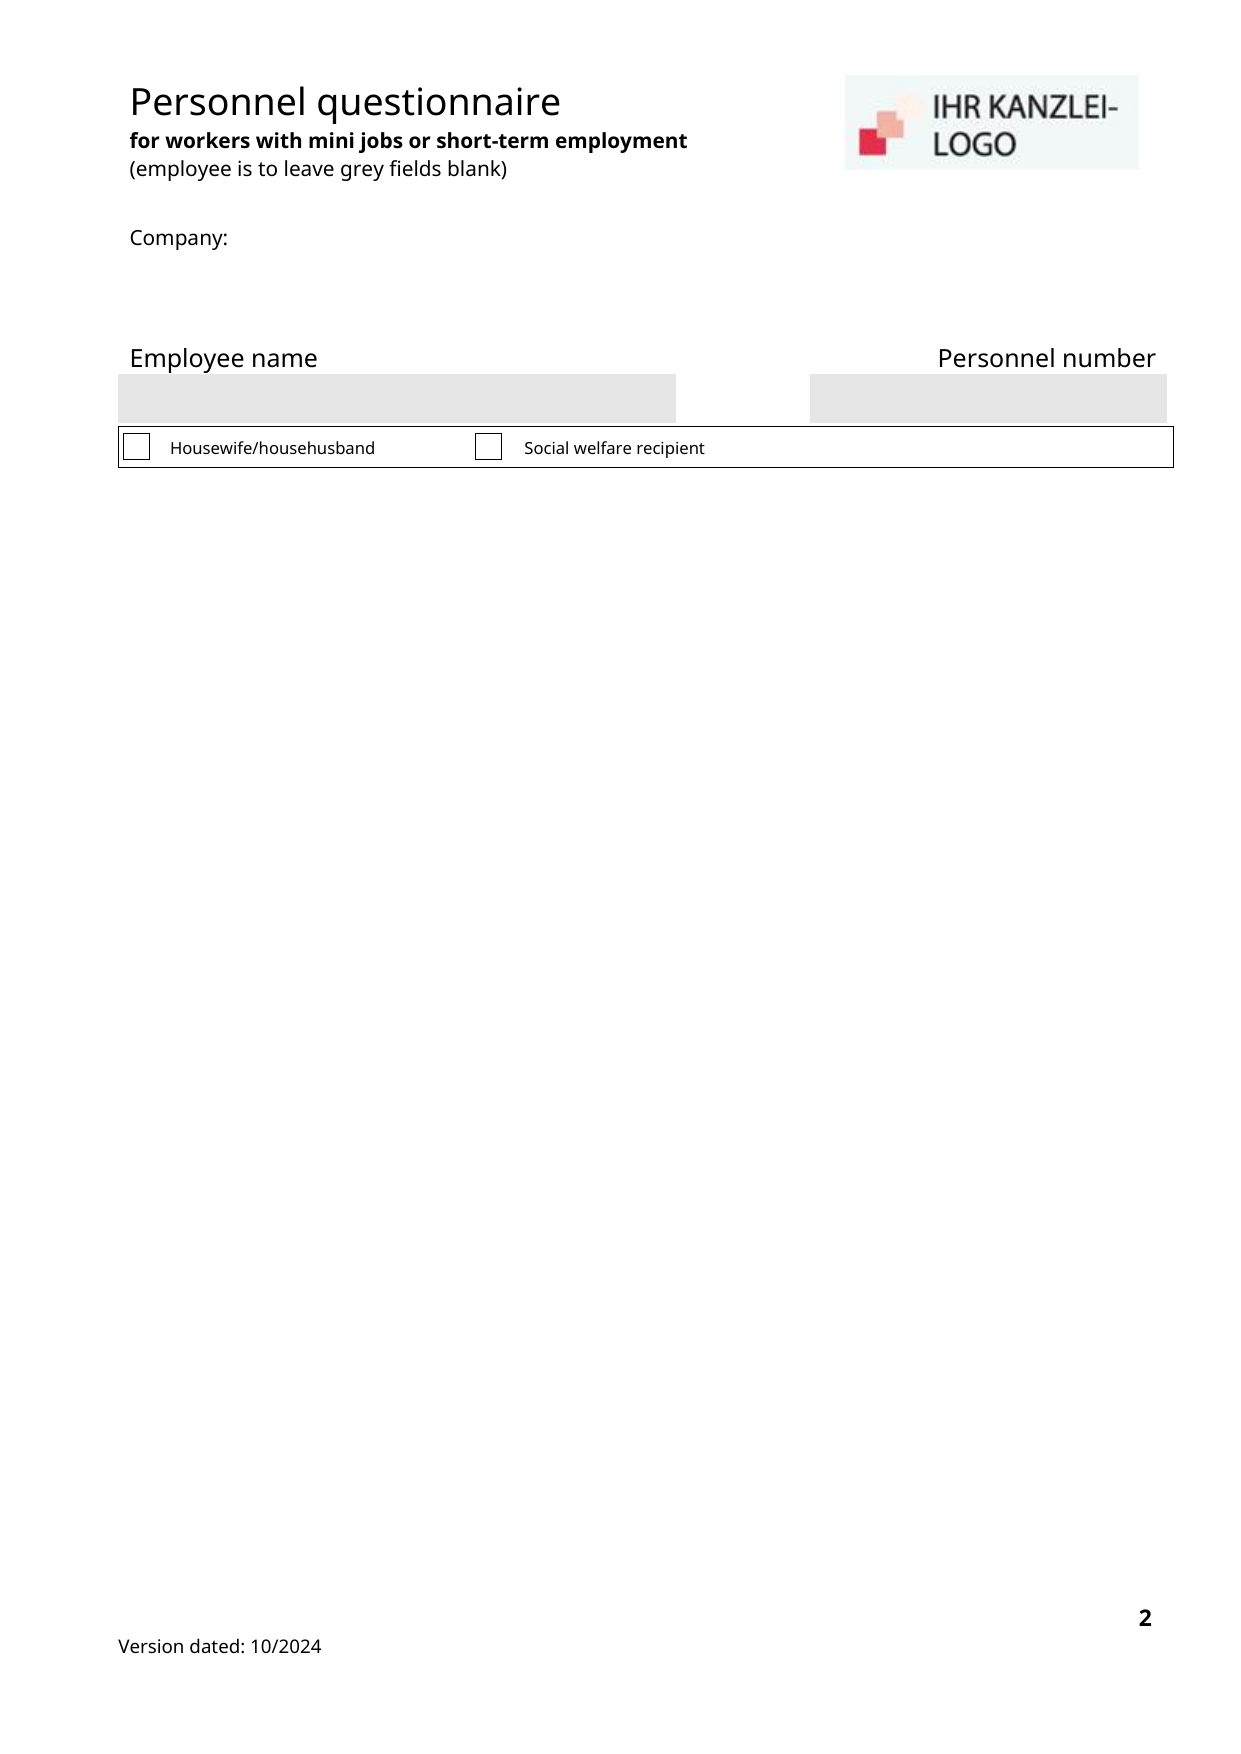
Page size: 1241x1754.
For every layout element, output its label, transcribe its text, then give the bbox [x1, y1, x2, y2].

table_cell Social welfare recipient [470, 427, 822, 467]
table_cell Housewife/househusband [119, 427, 470, 467]
table_cell [822, 427, 1173, 467]
picture [844, 75, 1140, 170]
